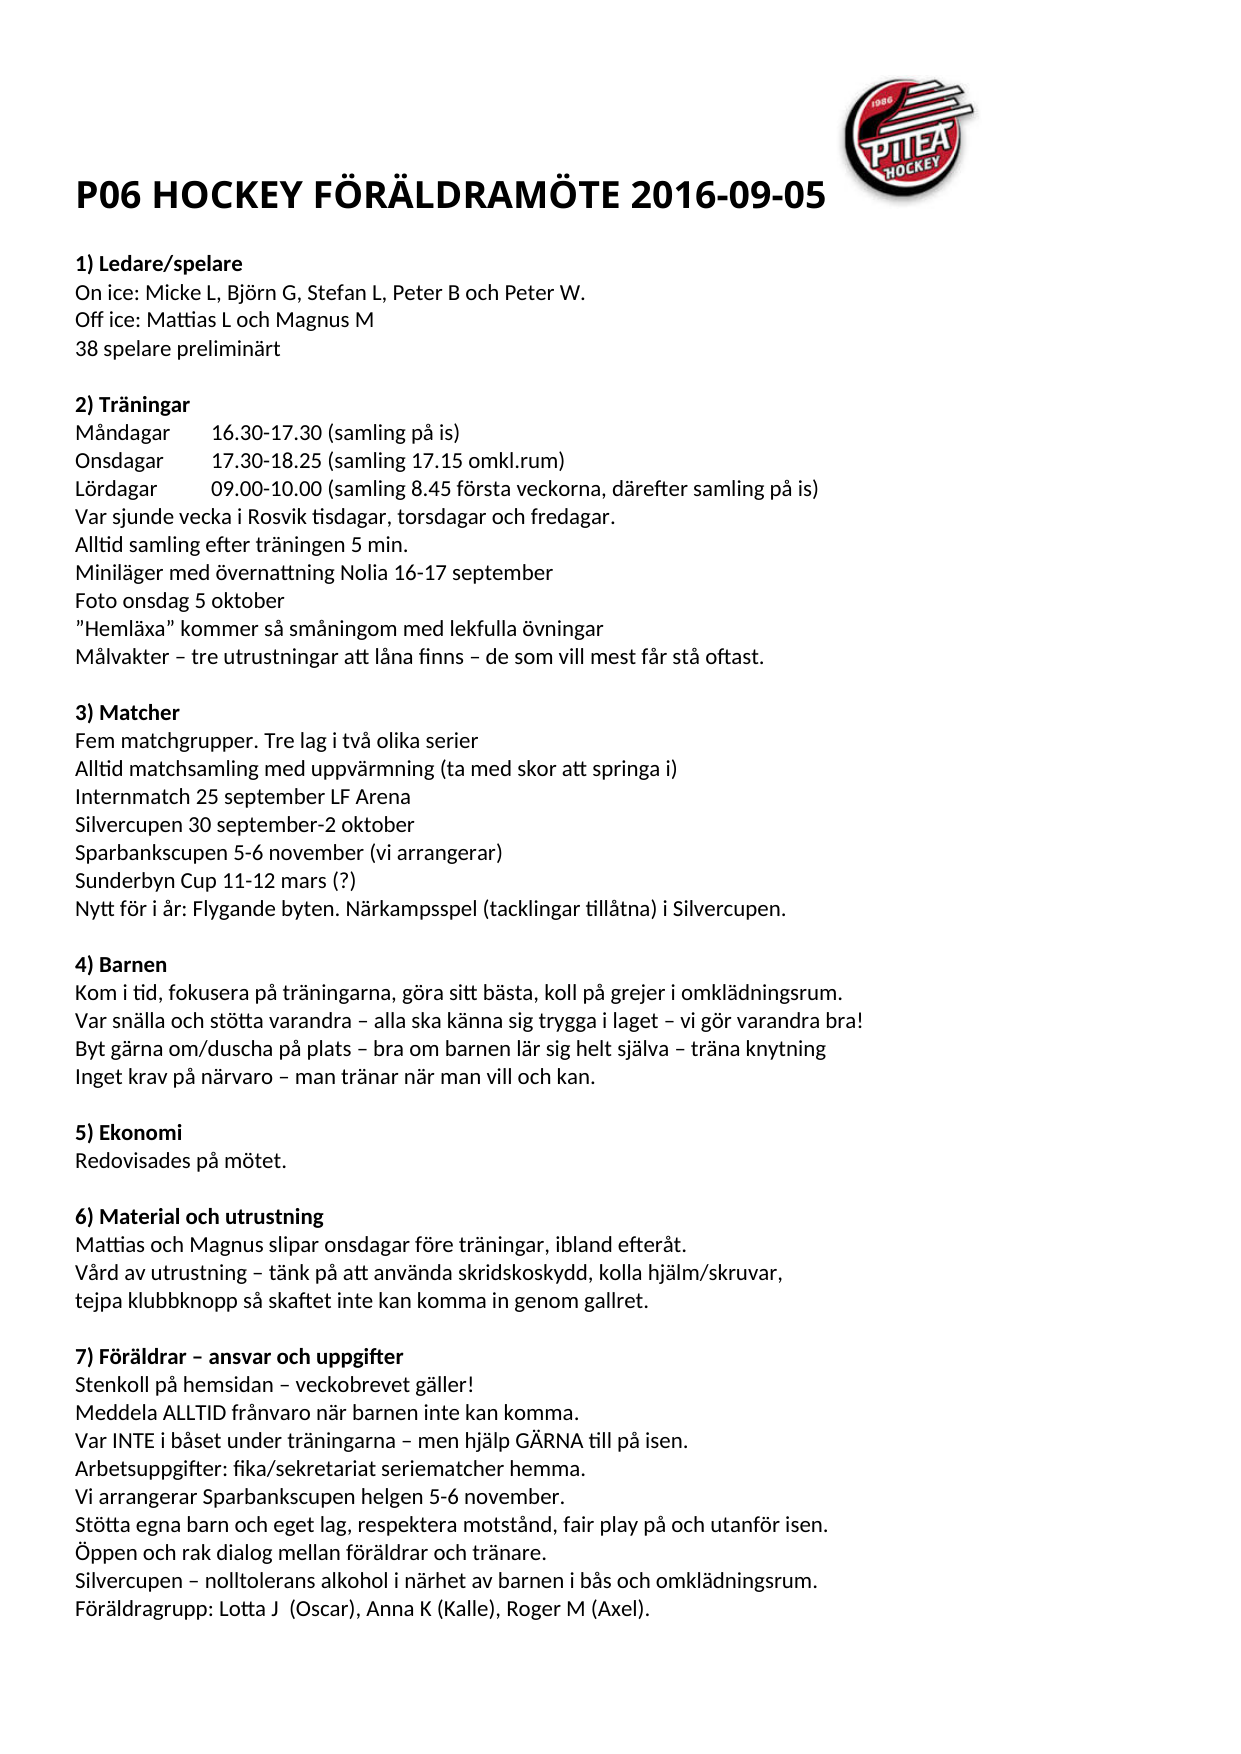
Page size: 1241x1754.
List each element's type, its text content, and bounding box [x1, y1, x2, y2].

text Lördagar 09.00-10.00 (samling 8.45 första veckorna, därefter samling på is) [75, 474, 1165, 502]
text 2) Träningar [75, 390, 1165, 418]
text Off ice: Mattias L och Magnus M [75, 306, 1165, 334]
text Mattias och Magnus slipar onsdagar före träningar, ibland efteråt. [75, 1230, 1165, 1258]
text Kom i tid, fokusera på träningarna, göra sitt bästa, koll på grejer i omklädningsrum. [75, 978, 1165, 1006]
text Alltid samling efter träningen 5 min. [75, 530, 1165, 558]
text Sparbankscupen 5-6 november (vi arrangerar) [75, 838, 1165, 866]
text Internmatch 25 september LF Arena [75, 782, 1165, 810]
text 1) Ledare/spelare [75, 249, 1165, 278]
text Foto onsdag 5 oktober [75, 586, 1165, 614]
text Sunderbyn Cup 11-12 mars (?) [75, 866, 1165, 894]
text Silvercupen 30 september-2 oktober [75, 810, 1165, 838]
text ”Hemläxa” kommer så småningom med lekfulla övningar [75, 614, 1165, 642]
text P06 HOCKEY FÖRÄLDRAMÖTE 2016-09-05 [75, 75, 1165, 219]
text On ice: Micke L, Björn G, Stefan L, Peter B och Peter W. [75, 278, 1165, 306]
text Målvakter – tre utrustningar att låna finns – de som vill mest får stå oftast. [75, 642, 1165, 670]
text Måndagar 16.30-17.30 (samling på is) [75, 418, 1165, 446]
text 5) Ekonomi [75, 1118, 1165, 1146]
text Vård av utrustning – tänk på att använda skridskoskydd, kolla hjälm/skruvar, [75, 1258, 1165, 1286]
text Redovisades på mötet. [75, 1146, 1165, 1174]
text Var INTE i båset under träningarna – men hjälp GÄRNA till på isen. [75, 1426, 1165, 1454]
picture [836, 75, 982, 209]
text Onsdagar 17.30-18.25 (samling 17.15 omkl.rum) [75, 446, 1165, 474]
text Föräldragrupp: Lotta J (Oscar), Anna K (Kalle), Roger M (Axel). [75, 1594, 1165, 1623]
text Silvercupen – nolltolerans alkohol i närhet av barnen i bås och omklädningsrum. [75, 1567, 1165, 1594]
text 3) Matcher [75, 698, 1165, 726]
text 7) Föräldrar – ansvar och uppgifter [75, 1342, 1165, 1370]
text Var snälla och stötta varandra – alla ska känna sig trygga i laget – vi gör varandra bra! [75, 1006, 1165, 1034]
text Stenkoll på hemsidan – veckobrevet gäller! [75, 1370, 1165, 1398]
text tejpa klubbknopp så skaftet inte kan komma in genom gallret. [75, 1286, 1165, 1314]
text Arbetsuppgifter: fika/sekretariat seriematcher hemma. [75, 1454, 1165, 1482]
text Nytt för i år: Flygande byten. Närkampsspel (tacklingar tillåtna) i Silvercupen. [75, 894, 1165, 922]
text 6) Material och utrustning [75, 1202, 1165, 1230]
text Vi arrangerar Sparbankscupen helgen 5-6 november. [75, 1482, 1165, 1511]
text Miniläger med övernattning Nolia 16-17 september [75, 558, 1165, 586]
text 38 spelare preliminärt [75, 334, 1165, 362]
text Öppen och rak dialog mellan föräldrar och tränare. [75, 1538, 1165, 1567]
text Fem matchgrupper. Tre lag i två olika serier [75, 726, 1165, 754]
text Byt gärna om/duscha på plats – bra om barnen lär sig helt själva – träna knytning [75, 1034, 1165, 1062]
text Var sjunde vecka i Rosvik tisdagar, torsdagar och fredagar. [75, 502, 1165, 530]
text 4) Barnen [75, 950, 1165, 978]
text Inget krav på närvaro – man tränar när man vill och kan. [75, 1062, 1165, 1090]
text Stötta egna barn och eget lag, respektera motstånd, fair play på och utanför isen. [75, 1511, 1165, 1538]
text Alltid matchsamling med uppvärmning (ta med skor att springa i) [75, 754, 1165, 782]
text Meddela ALLTID frånvaro när barnen inte kan komma. [75, 1398, 1165, 1426]
